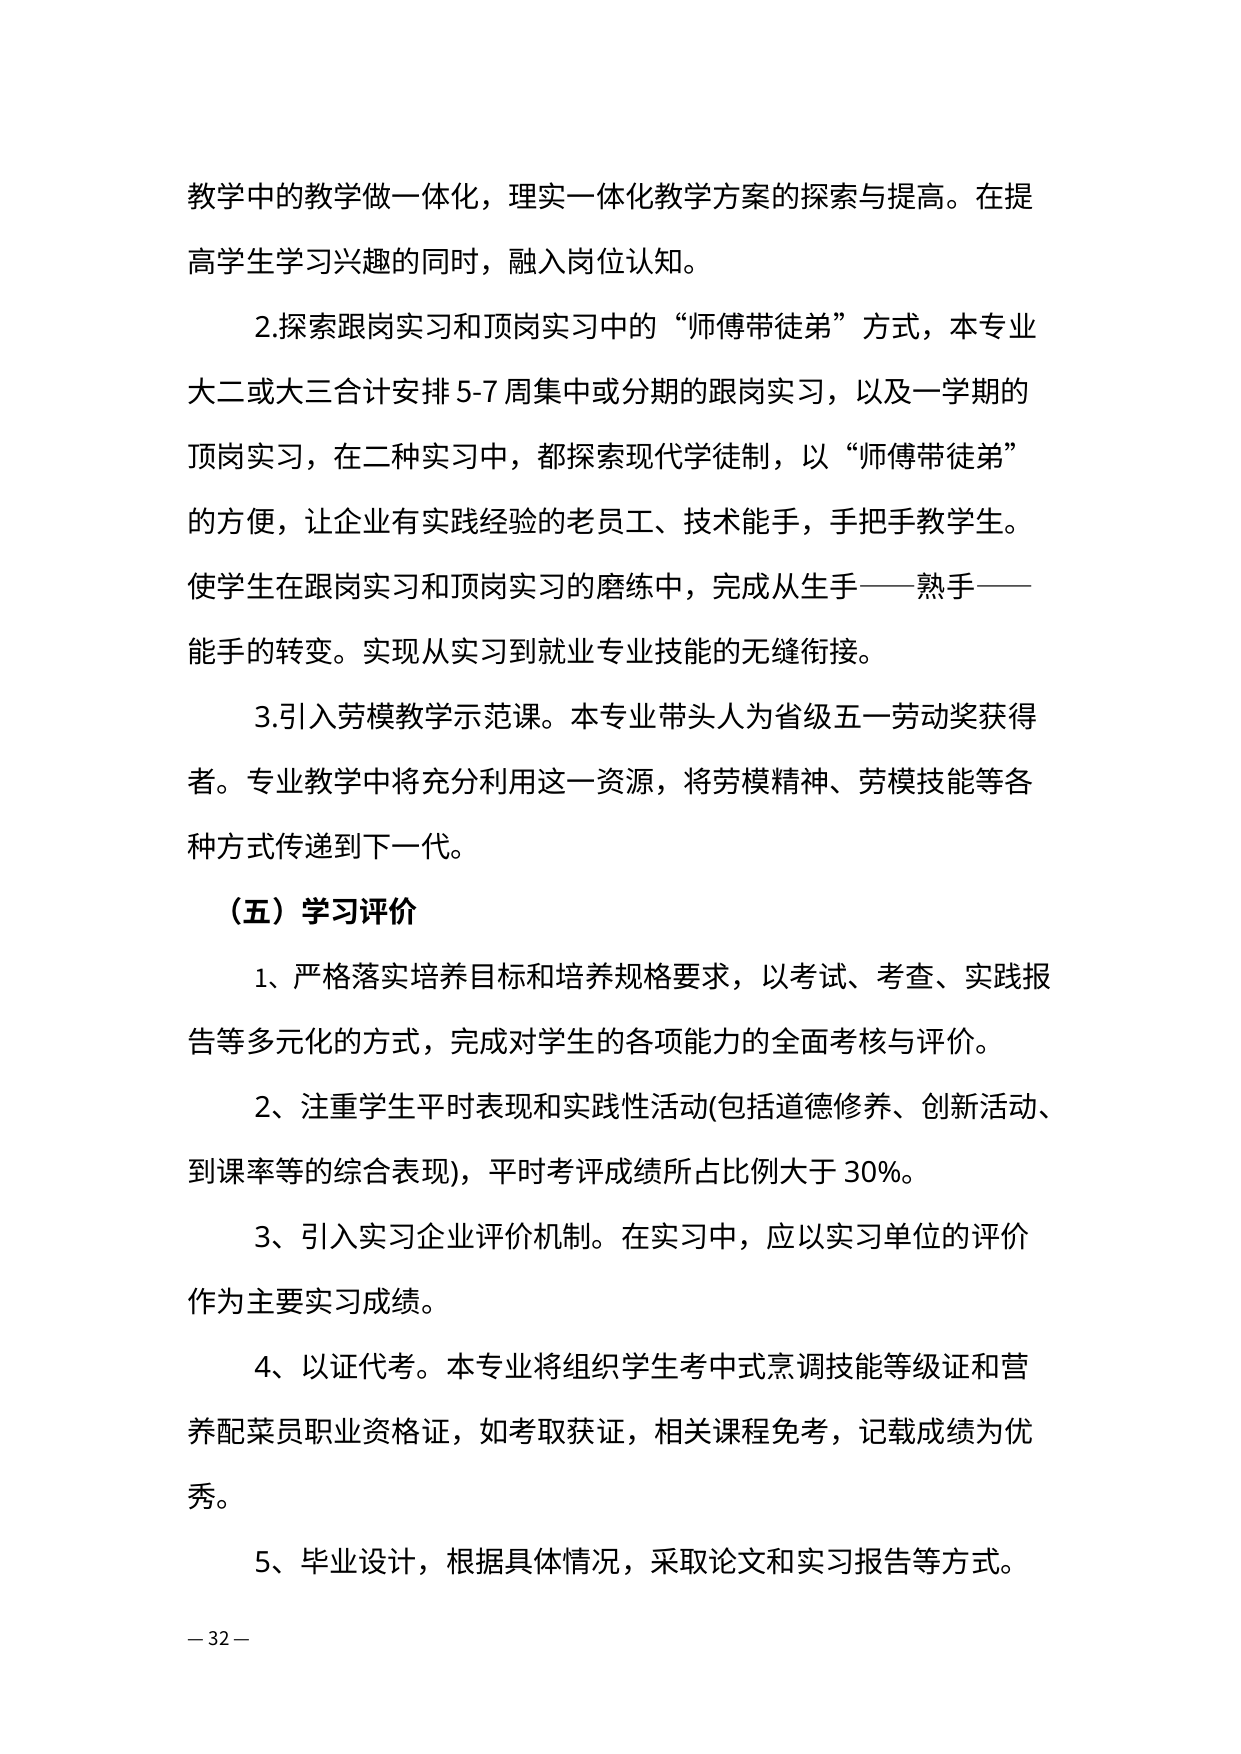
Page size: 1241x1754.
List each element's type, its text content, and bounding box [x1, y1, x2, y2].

text 2、注重学生平时表现和实践性活动(包括道德修养、创新活动、到课率等的综合表现)，平时考评成绩所占比例大于30%。 [187, 1072, 1053, 1202]
text 4、以证代考。本专业将组织学生考中式烹调技能等级证和营养配菜员职业资格证，如考取获证，相关课程免考，记载成绩为优秀。 [187, 1332, 1053, 1527]
text 3.引入劳模教学示范课。本专业带头人为省级五一劳动奖获得者。专业教学中将充分利用这一资源，将劳模精神、劳模技能等各种方式传递到下一代。 [187, 682, 1053, 877]
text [187, 162, 1053, 292]
text 5、毕业设计，根据具体情况，采取论文和实习报告等方式。 [187, 1527, 1053, 1592]
text 2.探索跟岗实习和顶岗实习中的“师傅带徒弟”方式，本专业大二或大三合计安排5-7周集中或分期的跟岗实习，以及一学期的顶岗实习，在二种实习中，都探索现代学徒制，以“师傅带徒弟”的方便，让企业有实践经验的老员工、技术能手，手把手教学生。使学生在跟岗实习和顶岗实习的磨练中，完成从生手——熟手——能手的转变。实现从实习到就业专业技能的无缝衔接。 [187, 292, 1053, 682]
text 3、引入实习企业评价机制。在实习中，应以实习单位的评价作为主要实习成绩。 [187, 1202, 1053, 1332]
text 1、严格落实培养目标和培养规格要求，以考试、考查、实践报告等多元化的方式，完成对学生的各项能力的全面考核与评价。 [187, 942, 1053, 1072]
text （五）学习评价 [187, 877, 1053, 942]
